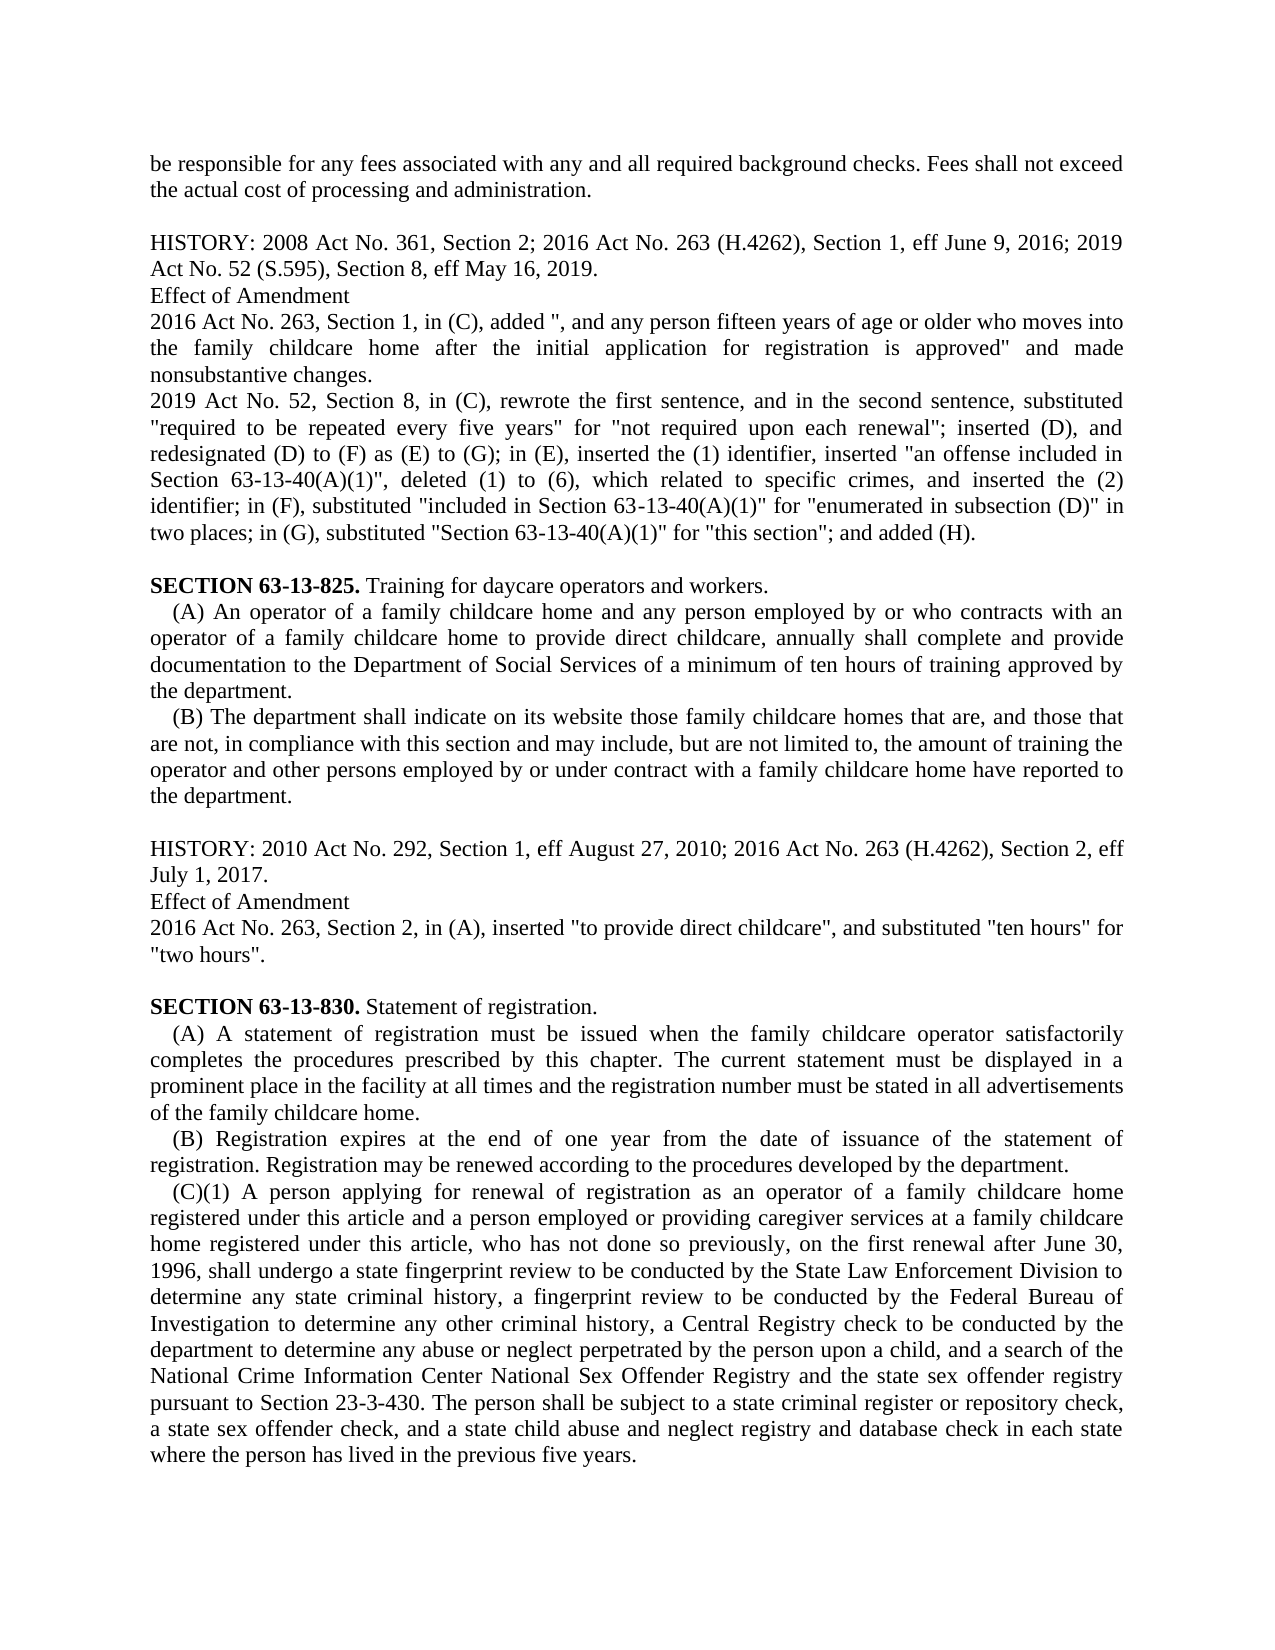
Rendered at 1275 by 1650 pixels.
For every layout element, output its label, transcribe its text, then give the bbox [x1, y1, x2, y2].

text SECTION 63-13-830. Statement of registration. [150, 993, 1125, 1020]
text HISTORY: 2008 Act No. 361, Section 2; 2016 Act No. 263 (H.4262), Section 1, eff June 9, 2016; 2019 Act No. 52 (S.595), Section 8, eff May 16, 2019. [150, 229, 1125, 282]
text Effect of Amendment [150, 888, 1125, 914]
text Effect of Amendment [150, 282, 1125, 308]
text 2016 Act No. 263, Section 2, in (A), inserted "to provide direct childcare", and substituted "ten hours" for "two hours". [150, 914, 1125, 967]
text HISTORY: 2010 Act No. 292, Section 1, eff August 27, 2010; 2016 Act No. 263 (H.4262), Section 2, eff July 1, 2017. [150, 835, 1125, 888]
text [150, 150, 1125, 203]
text (C)(1) A person applying for renewal of registration as an operator of a family childcare home registered under this article and a person employed or providing caregiver services at a family childcare home registered under this article, who has not done so previously, on the first renewal after June 30, 1996, shall undergo a state fingerprint review to be conducted by the State Law Enforcement Division to determine any state criminal history, a fingerprint review to be conducted by the Federal Bureau of Investigation to determine any other criminal history, a Central Registry check to be conducted by the department to determine any abuse or neglect perpetrated by the person upon a child, and a search of the National Crime Information Center National Sex Offender Registry and the state sex offender registry pursuant to Section 23-3-430. The person shall be subject to a state criminal register or repository check, a state sex offender check, and a state child abuse and neglect registry and database check in each state where the person has lived in the previous five years. [150, 1178, 1125, 1468]
text (B) Registration expires at the end of one year from the date of issuance of the statement of registration. Registration may be renewed according to the procedures developed by the department. [150, 1125, 1125, 1178]
text (A) A statement of registration must be issued when the family childcare operator satisfactorily completes the procedures prescribed by this chapter. The current statement must be displayed in a prominent place in the facility at all times and the registration number must be stated in all advertisements of the family childcare home. [150, 1020, 1125, 1125]
text (B) The department shall indicate on its website those family childcare homes that are, and those that are not, in compliance with this section and may include, but are not limited to, the amount of training the operator and other persons employed by or under contract with a family childcare home have reported to the department. [150, 703, 1125, 809]
text 2016 Act No. 263, Section 1, in (C), added ", and any person fifteen years of age or older who moves into the family childcare home after the initial application for registration is approved" and made nonsubstantive changes. [150, 308, 1125, 387]
text 2019 Act No. 52, Section 8, in (C), rewrote the first sentence, and in the second sentence, substituted "required to be repeated every five years" for "not required upon each renewal"; inserted (D), and redesignated (D) to (F) as (E) to (G); in (E), inserted the (1) identifier, inserted "an offense included in Section 63-13-40(A)(1)", deleted (1) to (6), which related to specific crimes, and inserted the (2) identifier; in (F), substituted "included in Section 63-13-40(A)(1)" for "enumerated in subsection (D)" in two places; in (G), substituted "Section 63-13-40(A)(1)" for "this section"; and added (H). [150, 387, 1125, 545]
text (A) An operator of a family childcare home and any person employed by or who contracts with an operator of a family childcare home to provide direct childcare, annually shall complete and provide documentation to the Department of Social Services of a minimum of ten hours of training approved by the department. [150, 598, 1125, 703]
text SECTION 63-13-825. Training for daycare operators and workers. [150, 572, 1125, 598]
